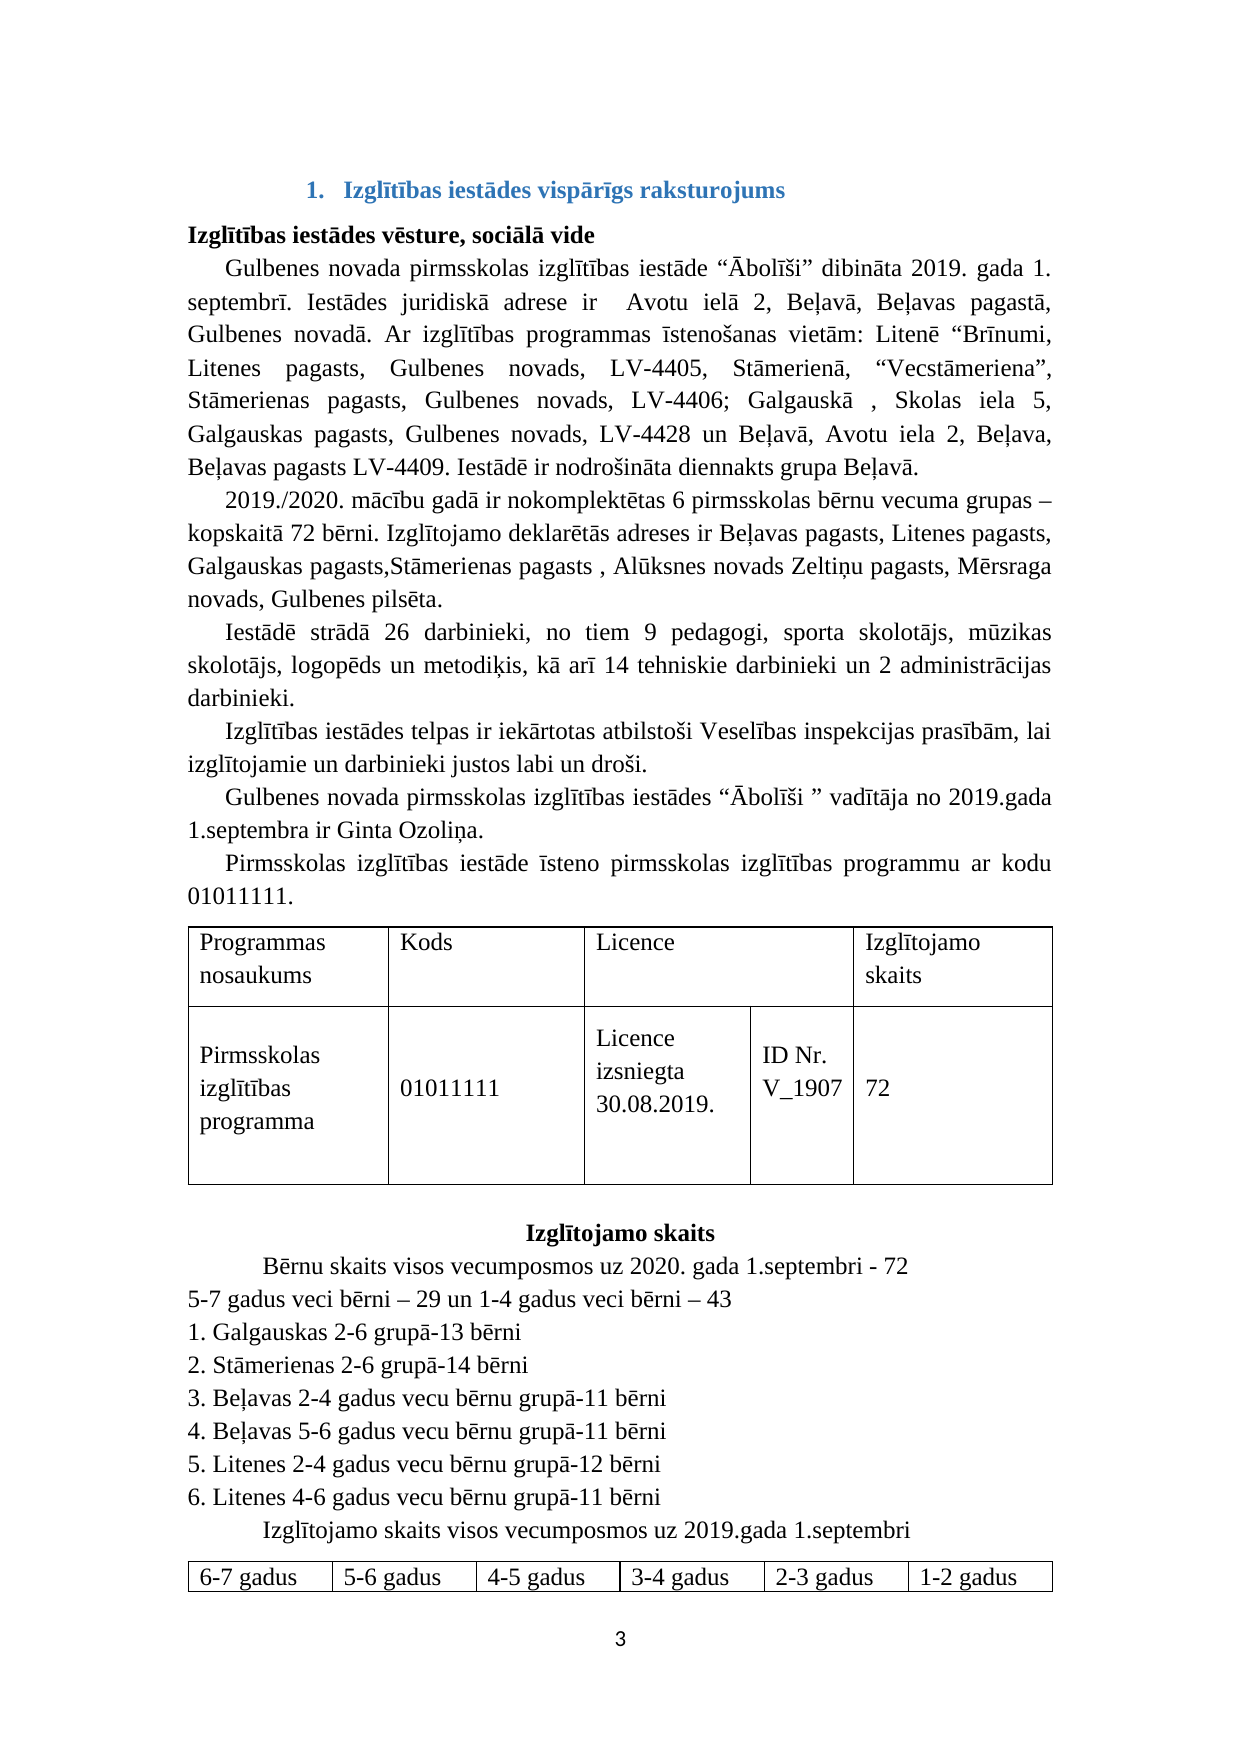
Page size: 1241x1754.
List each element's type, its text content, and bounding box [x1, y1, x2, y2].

table_cell 72 [854, 1007, 1052, 1184]
text Bērnu skaits visos vecumposmos uz 2020. gada 1.septembri - 72 [187, 1251, 1053, 1280]
text Gulbenes novada pirmsskolas izglītības iestāde “Ābolīši” dibināta 2019. gada 1. septembrī. Iestādes juridiskā adrese ir Avotu ielā 2, Beļavā, Beļavas pagastā, Gulbenes novadā. Ar izglītības programmas īstenošanas vietām: Litenē “Brīnumi, Litenes pagasts, Gulbenes novads, LV-4405, Stāmerienā, “Vecstāmeriena”, Stāmerienas pagasts, Gulbenes novads, LV-4406; Galgauskā , Skolas iela 5, Galgauskas pagasts, Gulbenes novads, LV-4428 un Beļavā, Avotu iela 2, Beļava, Beļavas pagasts LV-4409. Iestādē ir nodrošināta diennakts grupa Beļavā. [187, 253, 1053, 480]
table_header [621, 1562, 764, 1591]
table_cell Pirmsskolas izglītības programma [189, 1007, 388, 1184]
text 2. Stāmerienas 2-6 grupā-14 bērni [187, 1350, 1053, 1379]
text 1. Galgauskas 2-6 grupā-13 bērni [187, 1317, 1053, 1346]
table_cell 01011111 [389, 1007, 584, 1184]
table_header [909, 1562, 1052, 1591]
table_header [765, 1562, 908, 1591]
text 5. Litenes 2-4 gadus vecu bērnu grupā-12 bērni [187, 1449, 1053, 1478]
table_header Programmas nosaukums [189, 928, 388, 1006]
text Gulbenes novada pirmsskolas izglītības iestādes “Ābolīši ” vadītāja no 2019.gada 1.septembra ir Ginta Ozoliņa. [187, 782, 1053, 844]
subtitle Izglītības iestādes vispārīgs raksturojums [306, 175, 1053, 204]
text 6. Litenes 4-6 gadus vecu bērnu grupā-11 bērni [187, 1482, 1053, 1511]
text 5-7 gadus veci bērni – 29 un 1-4 gadus veci bērni – 43 [187, 1284, 1053, 1313]
table_header Izglītojamo skaits [854, 928, 1052, 1006]
text 3. Beļavas 2-4 gadus vecu bērnu grupā-11 bērni [187, 1383, 1053, 1412]
text Izglītojamo skaits [187, 1218, 1053, 1247]
text Izglītojamo skaits visos vecumposmos uz 2019.gada 1.septembri [187, 1516, 1053, 1544]
table_header Licence [585, 928, 853, 1006]
text 4. Beļavas 5-6 gadus vecu bērnu grupā-11 bērni [187, 1416, 1053, 1445]
text 2019./2020. mācību gadā ir nokomplektētas 6 pirmsskolas bērnu vecuma grupas – kopskaitā 72 bērni. Izglītojamo deklarētās adreses ir Beļavas pagasts, Litenes pagasts, Galgauskas pagasts,Stāmerienas pagasts , Alūksnes novads Zeltiņu pagasts, Mērsraga novads, Gulbenes pilsēta. [187, 485, 1053, 612]
text Izglītības iestādes vēsture, sociālā vide [187, 221, 1053, 249]
table_cell Licence izsniegta 30.08.2019. [585, 1007, 750, 1184]
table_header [333, 1562, 476, 1591]
text Iestādē strādā 26 darbinieki, no tiem 9 pedagogi, sporta skolotājs, mūzikas skolotājs, logopēds un metodiķis, kā arī 14 tehniskie darbinieki un 2 administrācijas darbinieki. [187, 617, 1053, 712]
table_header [189, 1562, 332, 1591]
text Pirmsskolas izglītības iestāde īsteno pirmsskolas izglītības programmu ar kodu 01011111. [187, 848, 1053, 910]
table_cell ID Nr. V_1907 [751, 1007, 853, 1184]
text Izglītības iestādes telpas ir iekārtotas atbilstoši Veselības inspekcijas prasībām, lai izglītojamie un darbinieki justos labi un droši. [187, 716, 1053, 778]
table_header Kods [389, 928, 584, 1006]
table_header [477, 1562, 619, 1591]
